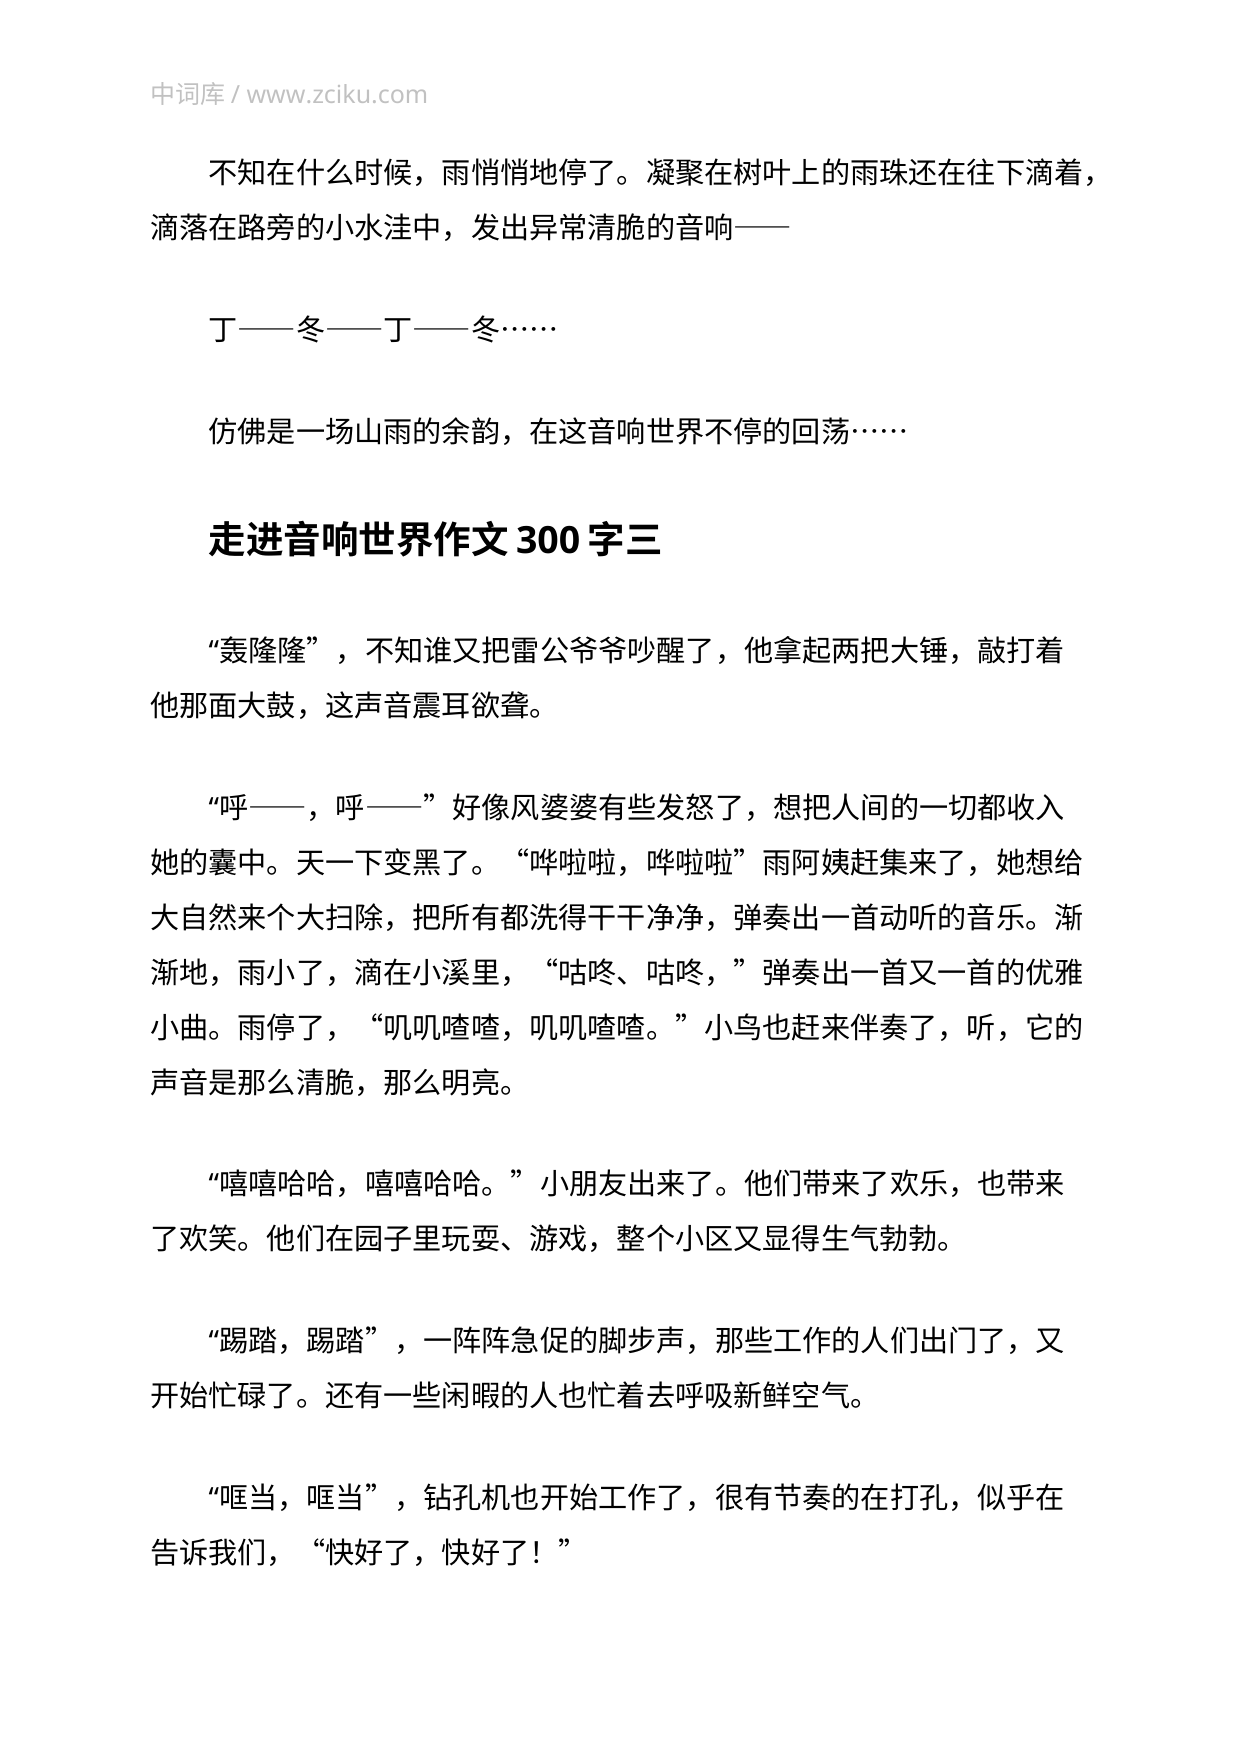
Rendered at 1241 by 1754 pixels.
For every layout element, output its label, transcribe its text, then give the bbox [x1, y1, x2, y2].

text 仿佛是一场山雨的余韵，在这音响世界不停的回荡…… [150, 408, 1090, 451]
text “呼——，呼——”好像风婆婆有些发怒了，想把人间的一切都收入她的囊中。天一下变黑了。“哗啦啦，哗啦啦”雨阿姨赶集来了，她想给大自然来个大扫除，把所有都洗得干干净净，弹奏出一首动听的音乐。渐渐地，雨小了，滴在小溪里，“咕咚、咕咚，”弹奏出一首又一首的优雅小曲。雨停了，“叽叽喳喳，叽叽喳喳。”小鸟也赶来伴奏了，听，它的声音是那么清脆，那么明亮。 [150, 784, 1090, 1101]
text 丁——冬——丁——冬…… [150, 307, 1090, 349]
text “嘻嘻哈哈，嘻嘻哈哈。”小朋友出来了。他们带来了欢乐，也带来了欢笑。他们在园子里玩耍、游戏，整个小区又显得生气勃勃。 [150, 1161, 1090, 1258]
text “踢踏，踢踏”，一阵阵急促的脚步声，那些工作的人们出门了，又开始忙碌了。还有一些闲暇的人也忙着去呼吸新鲜空气。 [150, 1318, 1090, 1415]
text 走进音响世界作文300字三 [150, 510, 1090, 565]
text 不知在什么时候，雨悄悄地停了。凝聚在树叶上的雨珠还在往下滴着，滴落在路旁的小水洼中，发出异常清脆的音响—— [150, 150, 1090, 247]
text “轰隆隆”，不知谁又把雷公爷爷吵醒了，他拿起两把大锤，敲打着他那面大鼓，这声音震耳欲聋。 [150, 628, 1090, 725]
text “哐当，哐当”，钻孔机也开始工作了，很有节奏的在打孔，似乎在告诉我们，“快好了，快好了！” [150, 1474, 1090, 1572]
